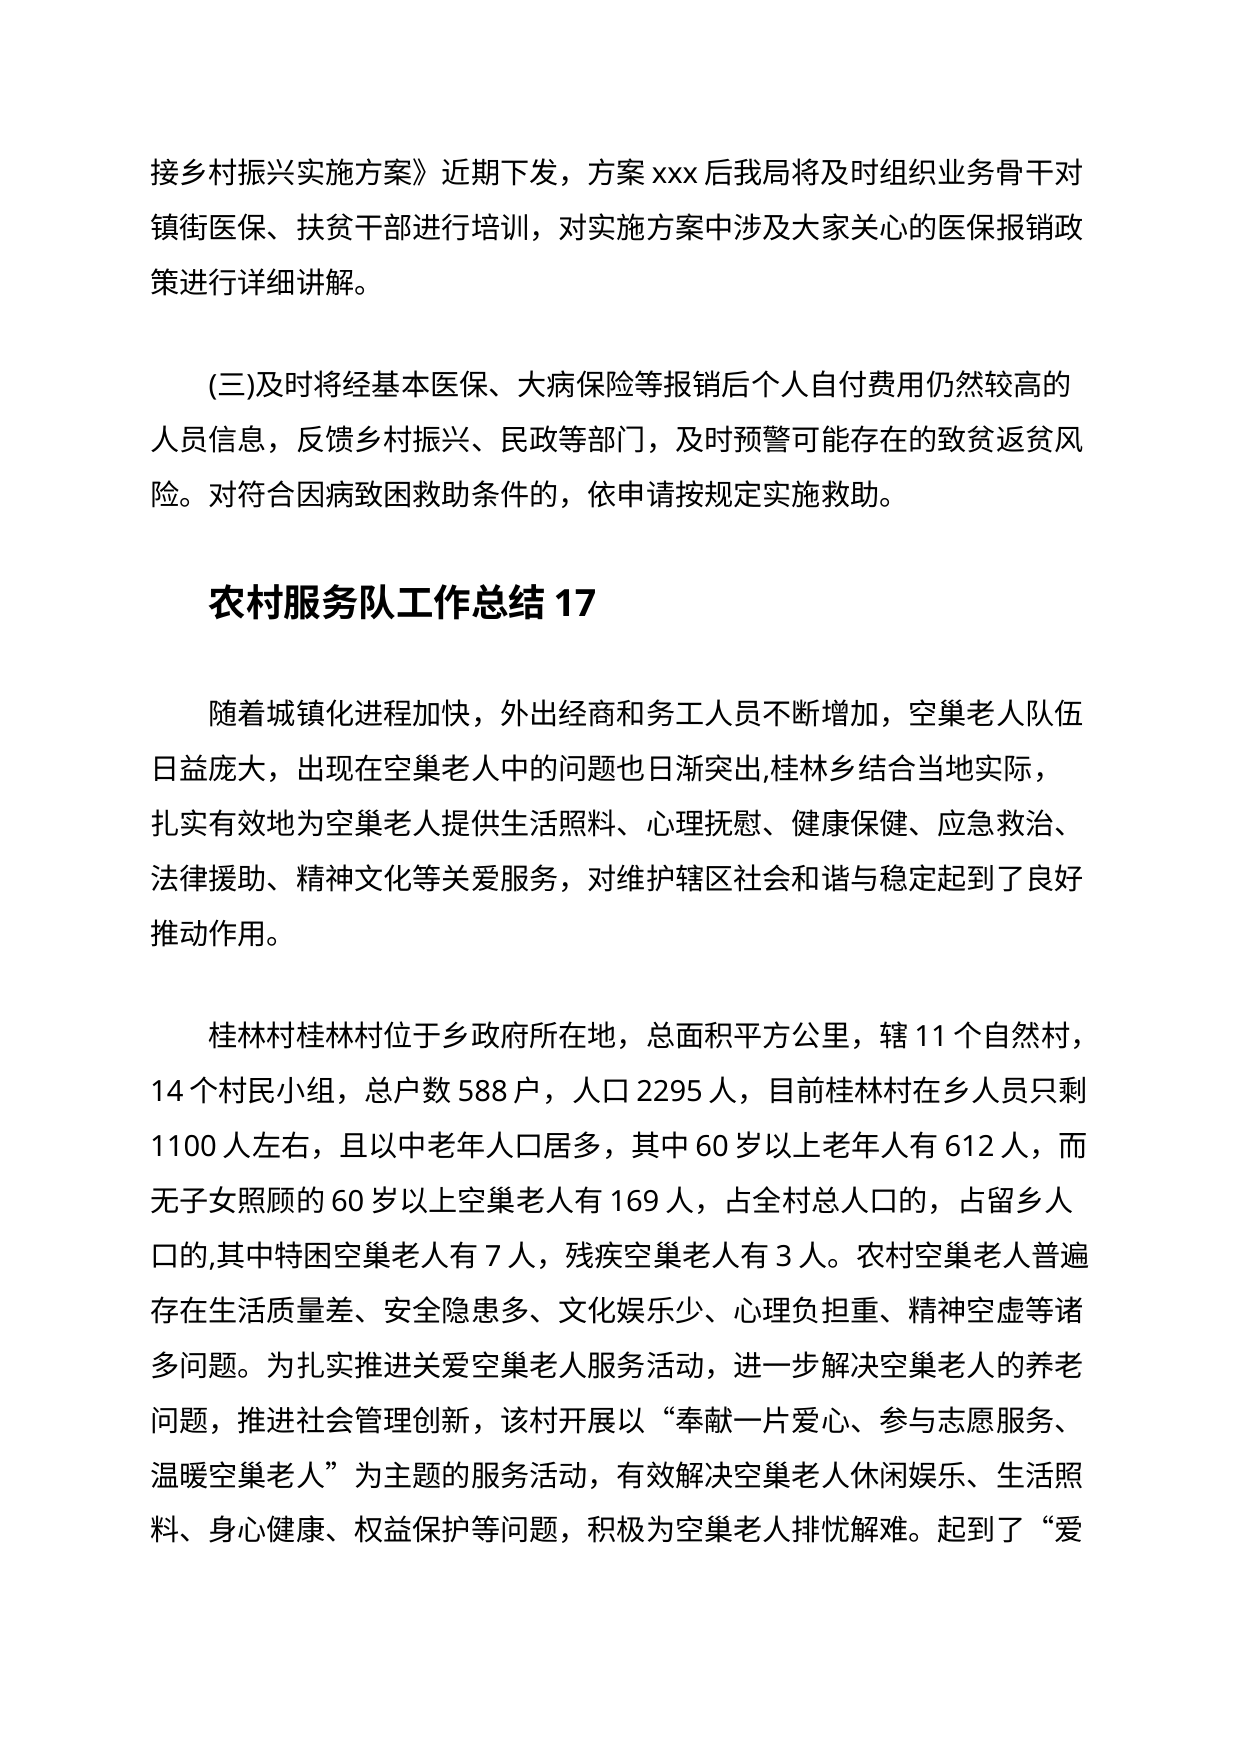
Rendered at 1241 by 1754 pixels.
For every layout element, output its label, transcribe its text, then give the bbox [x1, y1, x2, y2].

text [150, 1012, 1090, 1549]
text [150, 150, 1090, 302]
text 随着城镇化进程加快，外出经商和务工人员不断增加，空巢老人队伍日益庞大，出现在空巢老人中的问题也日渐突出,桂林乡结合当地实际，扎实有效地为空巢老人提供生活照料、心理抚慰、健康保健、应急救治、法律援助、精神文化等关爱服务，对维护辖区社会和谐与稳定起到了良好推动作用。 [150, 691, 1090, 953]
text (三)及时将经基本医保、大病保险等报销后个人自付费用仍然较高的人员信息，反馈乡村振兴、民政等部门，及时预警可能存在的致贫返贫风险。对符合因病致困救助条件的，依申请按规定实施救助。 [150, 362, 1090, 514]
text 农村服务队工作总结17 [150, 573, 1090, 628]
